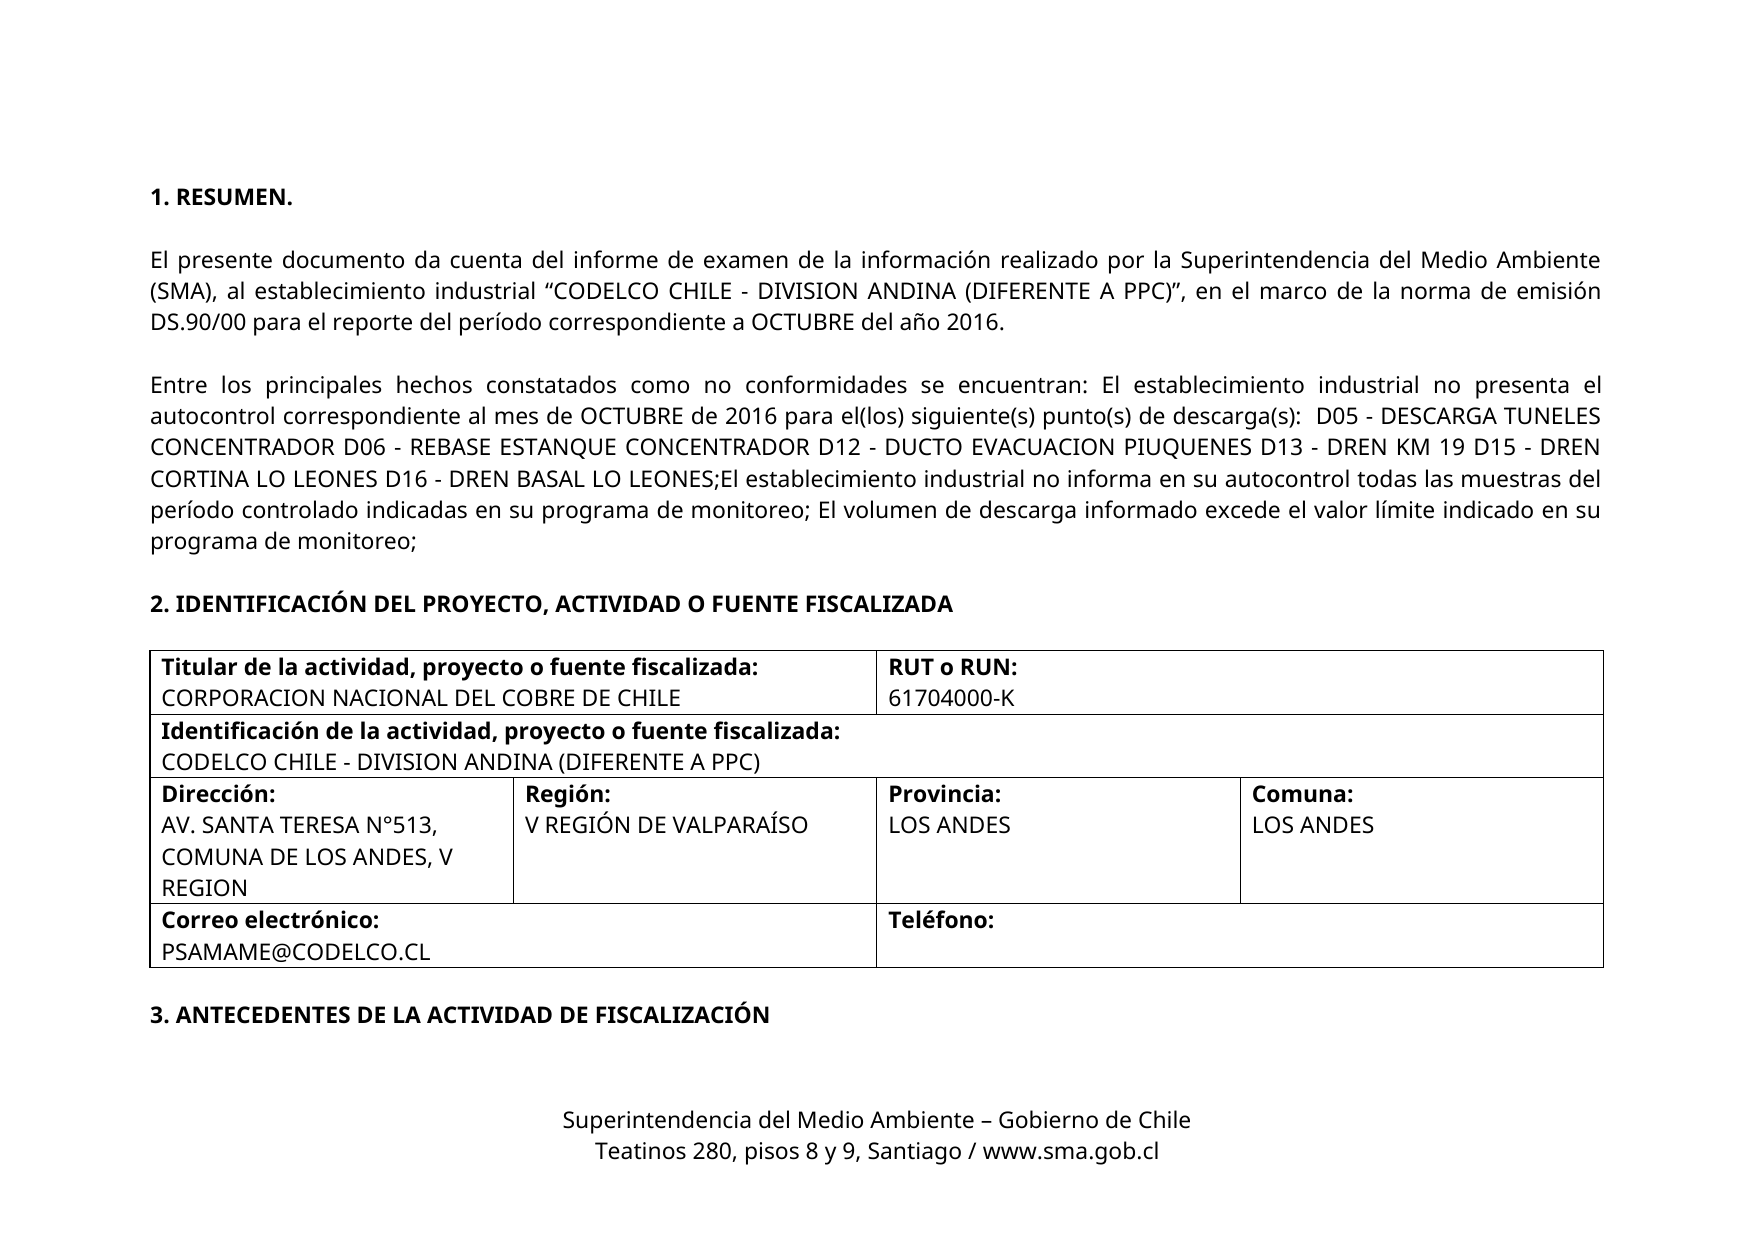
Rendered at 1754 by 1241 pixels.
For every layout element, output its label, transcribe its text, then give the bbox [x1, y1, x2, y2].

text 1. RESUMEN. [150, 150, 1604, 212]
text 3. ANTECEDENTES DE LA ACTIVIDAD DE FISCALIZACIÓN [150, 968, 1604, 1030]
table_cell Provincia: LOS ANDES [877, 778, 1240, 903]
table_cell Comuna: LOS ANDES [1241, 778, 1603, 903]
table_cell Región: V REGIÓN DE VALPARAÍSO [514, 778, 876, 903]
table_cell Dirección: AV. SANTA TERESA N°513, COMUNA DE LOS ANDES, V REGION [151, 778, 513, 903]
table_cell Identificación de la actividad, proyecto o fuente fiscalizada: CODELCO CHILE - DIVISION ANDINA (DIFERENTE A PPC) [151, 715, 1603, 777]
text El presente documento da cuenta del informe de examen de la información realizado por la Superintendencia del Medio Ambiente (SMA), al establecimiento industrial “CODELCO CHILE - DIVISION ANDINA (DIFERENTE A PPC)”, en el marco de la norma de emisión DS.90/00 para el reporte del período correspondiente a OCTUBRE del año 2016. [150, 212, 1604, 337]
table_cell Correo electrónico: PSAMAME@CODELCO.CL [151, 904, 876, 967]
text Entre los principales hechos constatados como no conformidades se encuentran: El establecimiento industrial no presenta el autocontrol correspondiente al mes de OCTUBRE de 2016 para el(los) siguiente(s) punto(s) de descarga(s): D05 - DESCARGA TUNELES CONCENTRADOR D06 - REBASE ESTANQUE CONCENTRADOR D12 - DUCTO EVACUACION PIUQUENES D13 - DREN KM 19 D15 - DREN CORTINA LO LEONES D16 - DREN BASAL LO LEONES;El establecimiento industrial no informa en su autocontrol todas las muestras del período controlado indicadas en su programa de monitoreo; El volumen de descarga informado excede el valor límite indicado en su programa de monitoreo; [150, 337, 1604, 556]
table_cell Teléfono: [877, 904, 1603, 967]
table_header RUT o RUN: 61704000-K [877, 651, 1603, 713]
table_header Titular de la actividad, proyecto o fuente fiscalizada: CORPORACION NACIONAL DEL COBRE DE CHILE [151, 651, 876, 713]
text 2. IDENTIFICACIÓN DEL PROYECTO, ACTIVIDAD O FUENTE FISCALIZADA [150, 556, 1604, 619]
